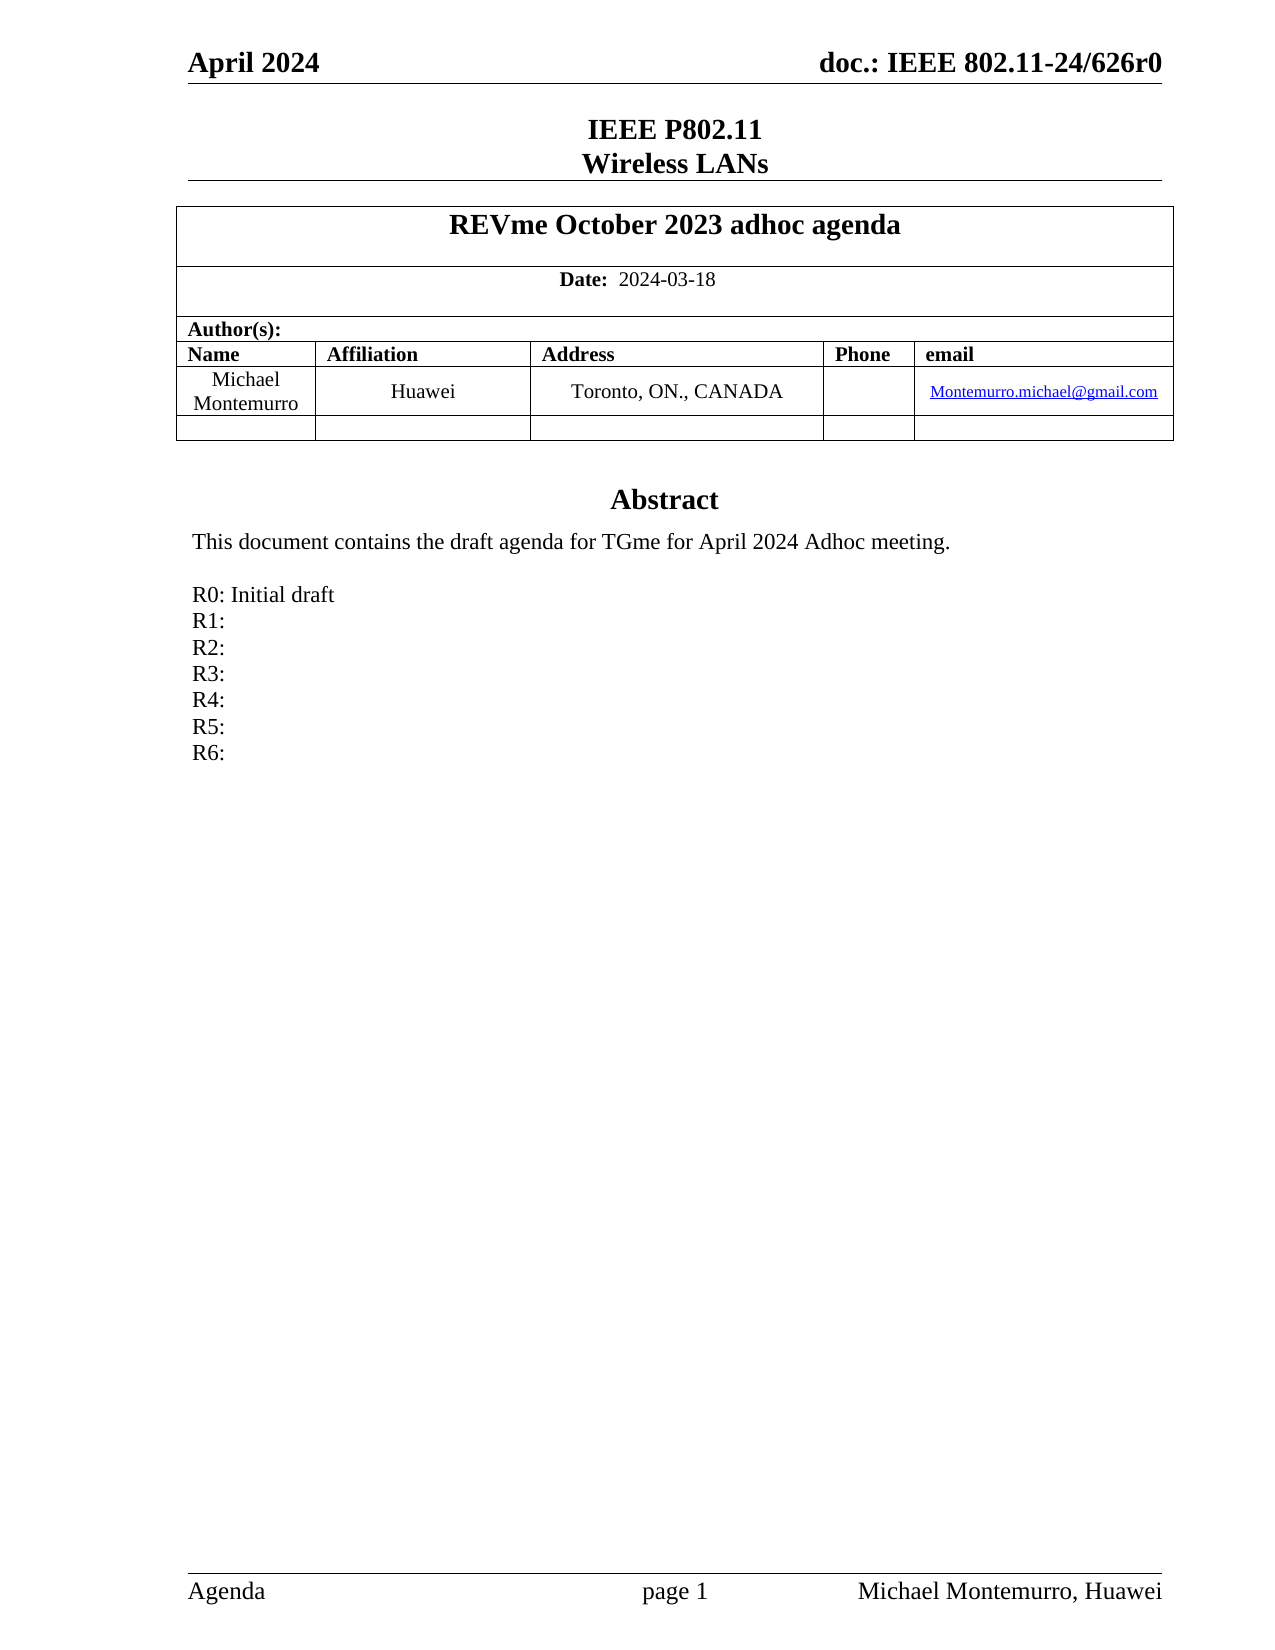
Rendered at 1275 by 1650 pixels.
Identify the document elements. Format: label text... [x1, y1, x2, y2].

table_cell [531, 416, 823, 440]
table_cell [316, 416, 530, 440]
table_cell Michael Montemurro [177, 367, 315, 415]
table_cell Montemurro.michael@gmail.com [915, 367, 1173, 415]
table_cell email [915, 342, 1173, 366]
table_cell [177, 416, 315, 440]
table_cell Phone [824, 342, 914, 366]
table_cell Toronto, ON., CANADA [531, 367, 823, 415]
table_cell [824, 367, 914, 415]
table_cell Address [531, 342, 823, 366]
table_cell Huawei [316, 367, 530, 415]
table_cell Affiliation [316, 342, 530, 366]
table_cell [915, 416, 1173, 440]
table_cell [824, 416, 914, 440]
table_cell Name [177, 342, 315, 366]
table_cell Date: 2024-03-18 [177, 267, 1173, 316]
text IEEE P802.11 Wireless LANs [187, 112, 1162, 181]
table_cell Author(s): [177, 317, 1173, 341]
table_header REVme October 2023 adhoc agenda [177, 207, 1173, 266]
